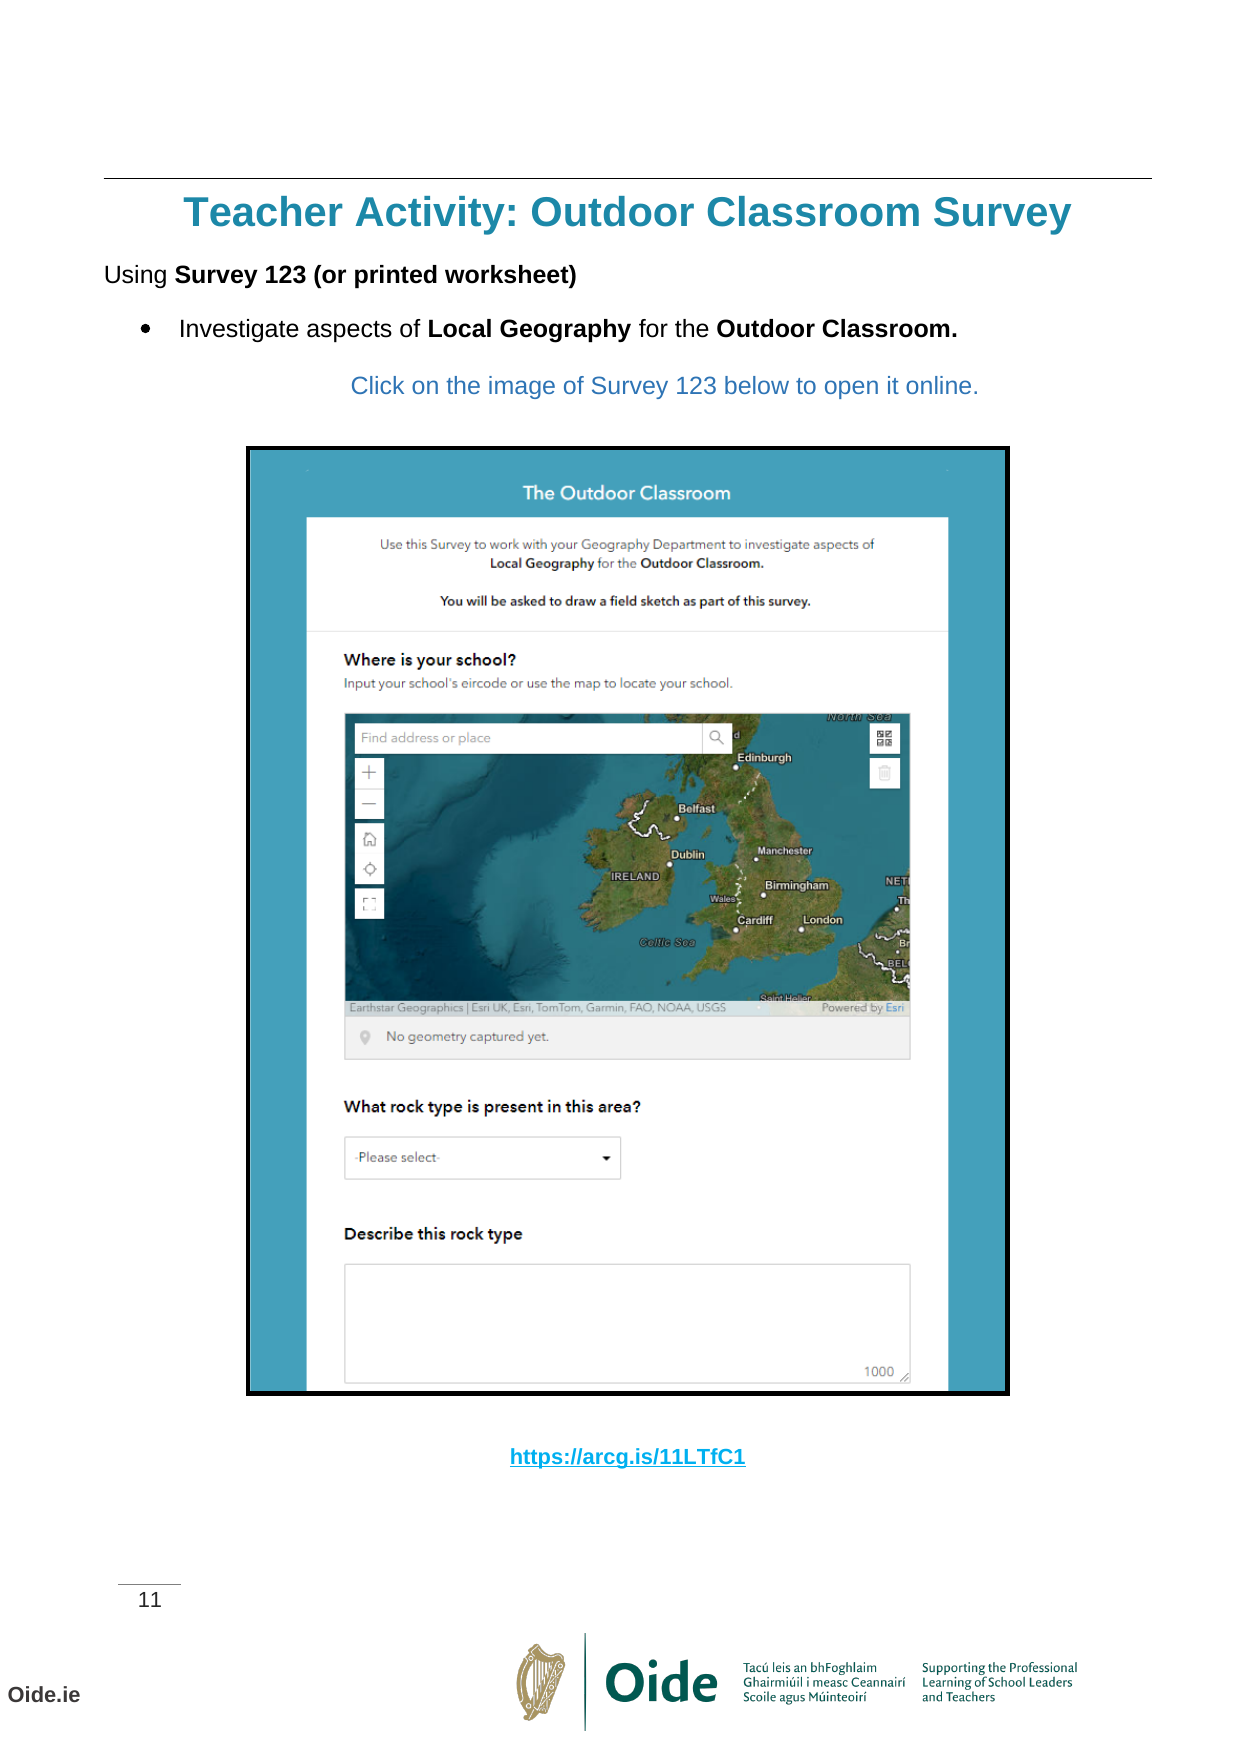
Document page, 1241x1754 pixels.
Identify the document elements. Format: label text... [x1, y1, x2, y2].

subtitle Teacher Activity: Outdoor Classroom Survey [103, 179, 1152, 235]
picture [515, 1633, 1078, 1731]
text https://arcg.is/11LTfC1 [103, 1444, 1152, 1469]
list Investigate aspects of Local Geography for the Outdoor Classroom. [141, 314, 1152, 343]
picture [250, 450, 1005, 1391]
list Click on the image of Survey 123 below to open it online. [178, 371, 1152, 400]
text Using Survey 123 (or printed worksheet) [103, 260, 1152, 289]
